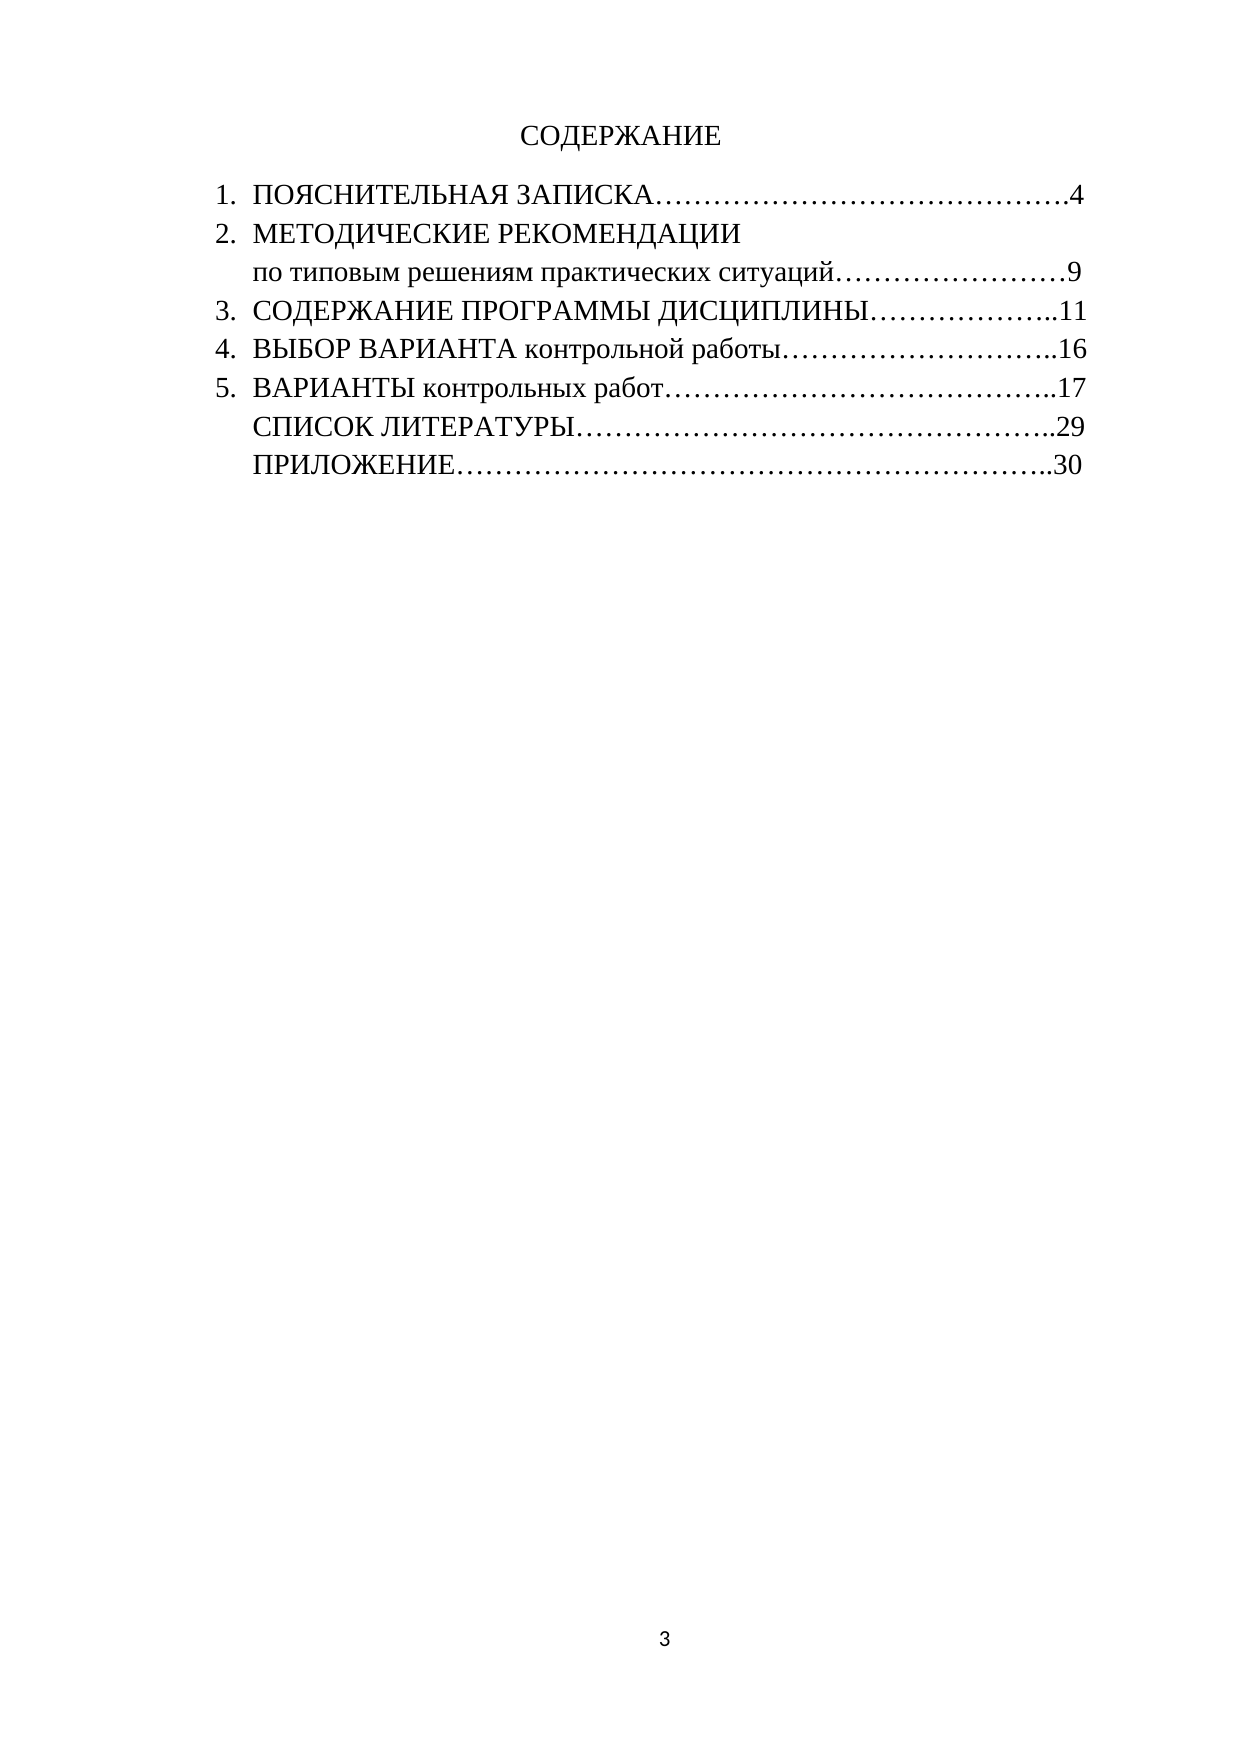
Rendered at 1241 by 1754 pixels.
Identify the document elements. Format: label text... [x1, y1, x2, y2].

list СПИСОК ЛИТЕРАТУРЫ…………………………………………..29 [252, 409, 1152, 442]
list МЕТОДИЧЕСКИЕ РЕКОМЕНДАЦИИ [215, 216, 1152, 249]
text СОДЕРЖАНИЕ [177, 118, 1152, 152]
list по типовым решениям практических ситуаций……………………9 [252, 254, 1152, 288]
list ВЫБОР ВАРИАНТА контрольной работы………………………..16 [215, 332, 1152, 365]
list ПРИЛОЖЕНИЕ……………………………………………………..30 [252, 447, 1152, 481]
list ВАРИАНТЫ контрольных работ…………………………………..17 [215, 370, 1152, 404]
list ПОЯСНИТЕЛЬНАЯ ЗАПИСКА…………………………………….4 [215, 177, 1152, 211]
list СОДЕРЖАНИЕ ПРОГРАММЫ ДИСЦИПЛИНЫ………………..11 [215, 293, 1152, 327]
